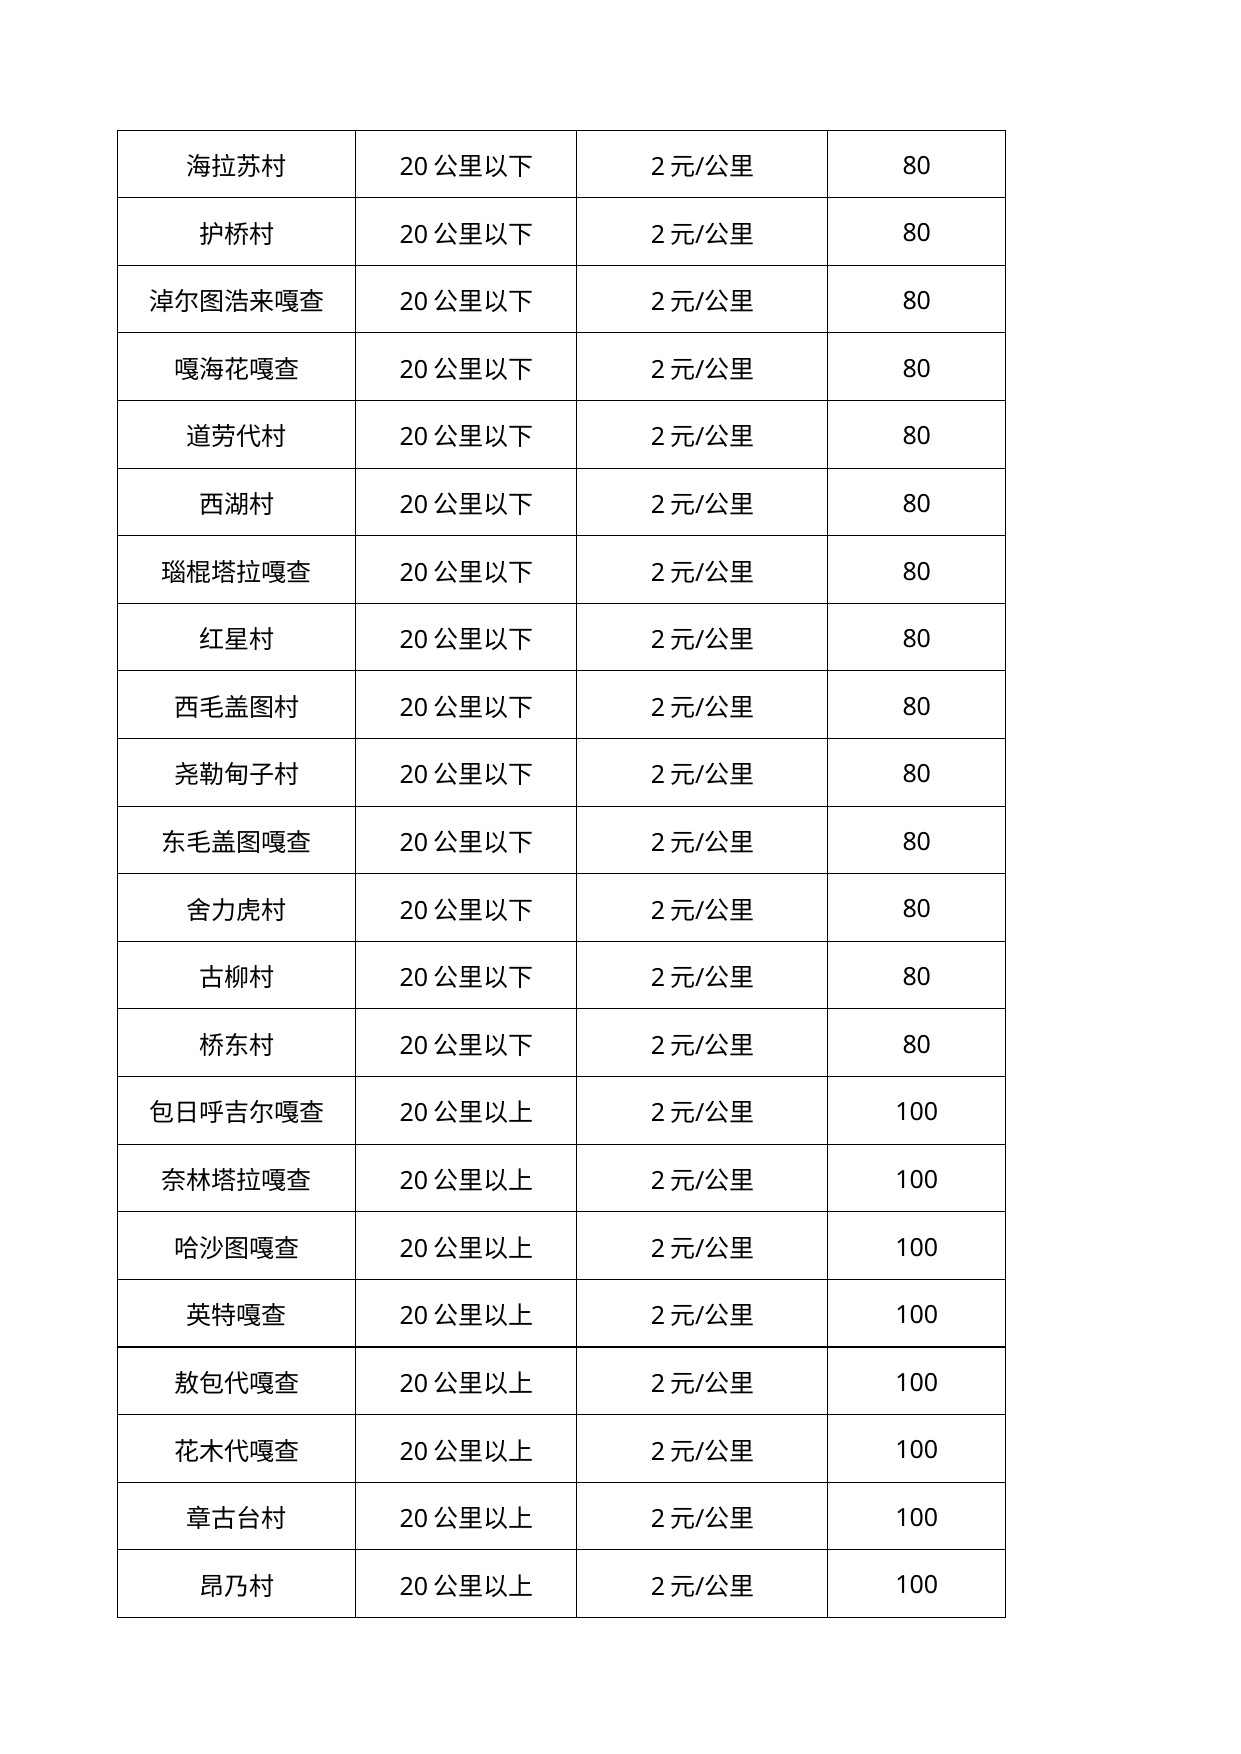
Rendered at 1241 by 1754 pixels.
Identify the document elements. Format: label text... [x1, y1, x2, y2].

table_cell 淖尔图浩来嘎查 [118, 266, 355, 332]
table_cell 20公里以下 [356, 604, 576, 670]
table_cell 2元/公里 [577, 1415, 827, 1482]
table_cell 舍力虎村 [118, 874, 355, 941]
table_cell 80 [828, 942, 1005, 1008]
table_cell 80 [828, 131, 1005, 197]
table_cell 2元/公里 [577, 469, 827, 535]
table_cell 桥东村 [118, 1009, 355, 1076]
table_cell 2元/公里 [577, 942, 827, 1008]
table_cell 道劳代村 [118, 401, 355, 467]
table_cell 2元/公里 [577, 1009, 827, 1076]
table_cell 80 [828, 469, 1005, 535]
table_cell 2元/公里 [577, 1280, 827, 1346]
table_cell 海拉苏村 [118, 131, 355, 197]
table_cell 昂乃村 [118, 1550, 355, 1617]
table_cell 哈沙图嘎查 [118, 1212, 355, 1279]
table_cell 2元/公里 [577, 1145, 827, 1211]
table_cell 2元/公里 [577, 266, 827, 332]
table_cell 20公里以上 [356, 1212, 576, 1279]
table_cell 20公里以下 [356, 198, 576, 265]
table_cell 20公里以上 [356, 1077, 576, 1143]
table_cell 100 [828, 1348, 1005, 1414]
table_cell 20公里以下 [356, 333, 576, 400]
table_cell 80 [828, 739, 1005, 806]
table_cell 2元/公里 [577, 807, 827, 873]
table_cell 东毛盖图嘎查 [118, 807, 355, 873]
table_cell 100 [828, 1145, 1005, 1211]
table_cell 花木代嘎查 [118, 1415, 355, 1482]
table_cell 20公里以上 [356, 1483, 576, 1549]
table_cell 80 [828, 333, 1005, 400]
table_cell 护桥村 [118, 198, 355, 265]
table_cell 英特嘎查 [118, 1280, 355, 1346]
table_cell 西湖村 [118, 469, 355, 535]
table_cell 2元/公里 [577, 131, 827, 197]
table_cell 西毛盖图村 [118, 671, 355, 738]
table_cell 20公里以下 [356, 739, 576, 806]
table_cell 2元/公里 [577, 333, 827, 400]
table_cell 20公里以下 [356, 874, 576, 941]
table_cell 2元/公里 [577, 1483, 827, 1549]
table_cell 80 [828, 604, 1005, 670]
table_cell 100 [828, 1415, 1005, 1482]
table_cell 100 [828, 1077, 1005, 1143]
table_cell 2元/公里 [577, 1348, 827, 1414]
table_cell 20公里以下 [356, 266, 576, 332]
table_cell 80 [828, 807, 1005, 873]
table_cell 奈林塔拉嘎查 [118, 1145, 355, 1211]
table_cell 100 [828, 1280, 1005, 1346]
table_cell 20公里以下 [356, 401, 576, 467]
table_cell 20公里以下 [356, 131, 576, 197]
table_cell 80 [828, 198, 1005, 265]
table_cell 20公里以下 [356, 671, 576, 738]
table_cell 80 [828, 536, 1005, 603]
table_cell 2元/公里 [577, 739, 827, 806]
table_cell 20公里以上 [356, 1145, 576, 1211]
table_cell 2元/公里 [577, 198, 827, 265]
table_cell 古柳村 [118, 942, 355, 1008]
table_cell 2元/公里 [577, 401, 827, 467]
table_cell 红星村 [118, 604, 355, 670]
table_cell 2元/公里 [577, 671, 827, 738]
table_cell 20公里以下 [356, 942, 576, 1008]
table_cell 2元/公里 [577, 1550, 827, 1617]
table_cell 20公里以上 [356, 1415, 576, 1482]
table_cell 20公里以下 [356, 1009, 576, 1076]
table_cell 100 [828, 1212, 1005, 1279]
table_cell 100 [828, 1483, 1005, 1549]
table_cell 20公里以下 [356, 807, 576, 873]
table_cell 20公里以上 [356, 1550, 576, 1617]
table_cell 嘎海花嘎查 [118, 333, 355, 400]
table_cell 80 [828, 401, 1005, 467]
table_cell 20公里以下 [356, 536, 576, 603]
table_cell 瑙棍塔拉嘎查 [118, 536, 355, 603]
table_cell 尧勒甸子村 [118, 739, 355, 806]
table_cell 2元/公里 [577, 1077, 827, 1143]
table_cell 80 [828, 671, 1005, 738]
table_cell 敖包代嘎查 [118, 1348, 355, 1414]
table_cell 100 [828, 1550, 1005, 1617]
table_cell 2元/公里 [577, 604, 827, 670]
table_cell 2元/公里 [577, 1212, 827, 1279]
table_cell 80 [828, 1009, 1005, 1076]
table_cell 20公里以下 [356, 469, 576, 535]
table_cell 2元/公里 [577, 536, 827, 603]
table_cell 80 [828, 874, 1005, 941]
table_cell 20公里以上 [356, 1280, 576, 1346]
table_cell 章古台村 [118, 1483, 355, 1549]
table_cell 包日呼吉尔嘎查 [118, 1077, 355, 1143]
table_cell 2元/公里 [577, 874, 827, 941]
table_cell 80 [828, 266, 1005, 332]
table_cell 20公里以上 [356, 1348, 576, 1414]
